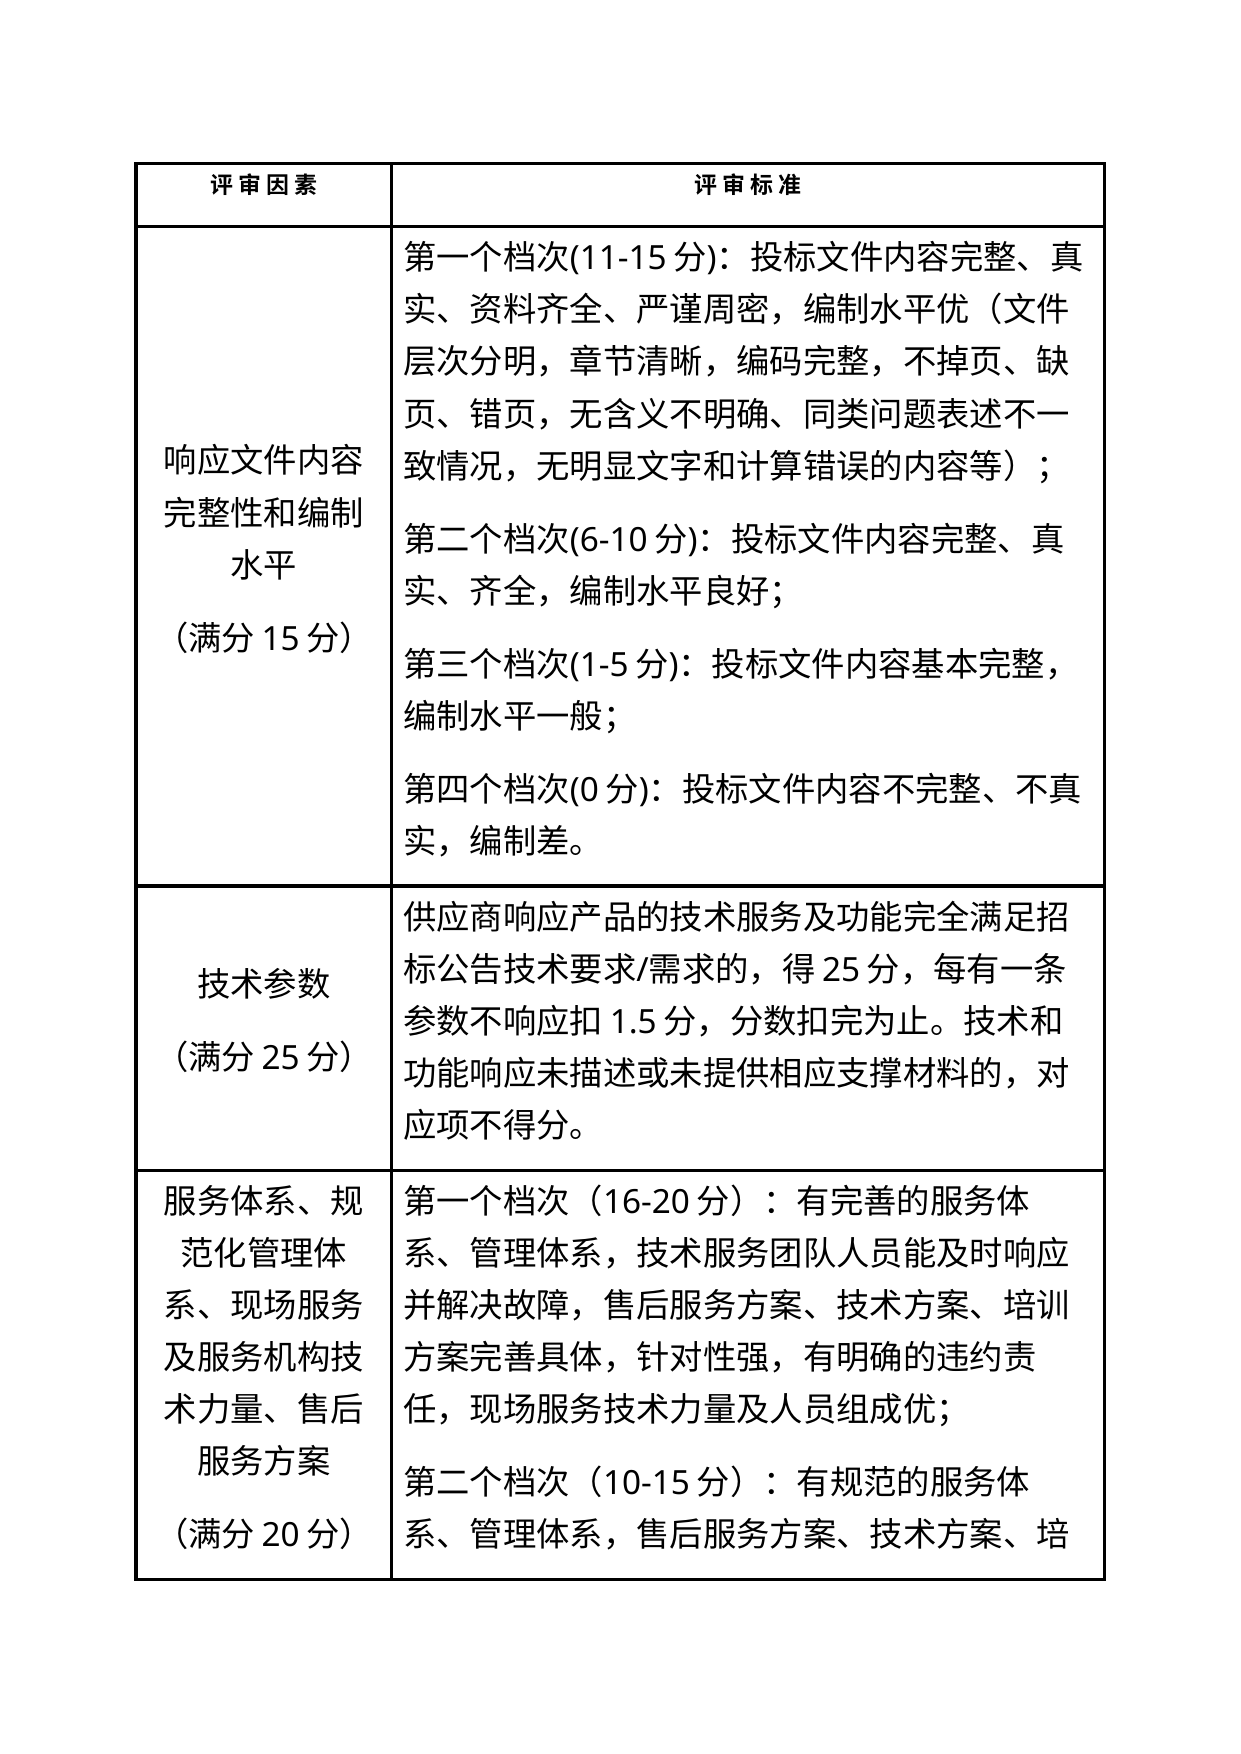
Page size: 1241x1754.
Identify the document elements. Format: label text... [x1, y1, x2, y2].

table_cell 技术参数 （满分25分） [138, 888, 390, 1169]
table_cell 第一个档次(11-15分)：投标文件内容完整、真实、资料齐全、严谨周密，编制水平优（文件层次分明，章节清晰，编码完整，不掉页、缺页、错页，无含义不明确、同类问题表述不一致情况，无明显文字和计算错误的内容等）； 第二个档次(6-10分)：投标文件内容完整、真实、齐全，编制水平良好； 第三个档次(1-5分)：投标文件内容基本完整，编制水平一般； 第四个档次(0分)：投标文件内容不完整、不真实，编制差。 [393, 228, 1103, 884]
table_cell 供应商响应产品的技术服务及功能完全满足招标公告技术要求/需求的，得25分，每有一条参数不响应扣1.5分，分数扣完为止。技术和功能响应未描述或未提供相应支撑材料的，对应项不得分。 [393, 888, 1103, 1169]
table_cell 响应文件内容完整性和编制水平 （满分15分） [138, 228, 390, 884]
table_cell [138, 1172, 390, 1578]
table_header 评 审 标 准 [393, 165, 1103, 225]
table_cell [393, 1172, 1103, 1578]
table_header 评 审 因 素 [138, 165, 390, 225]
